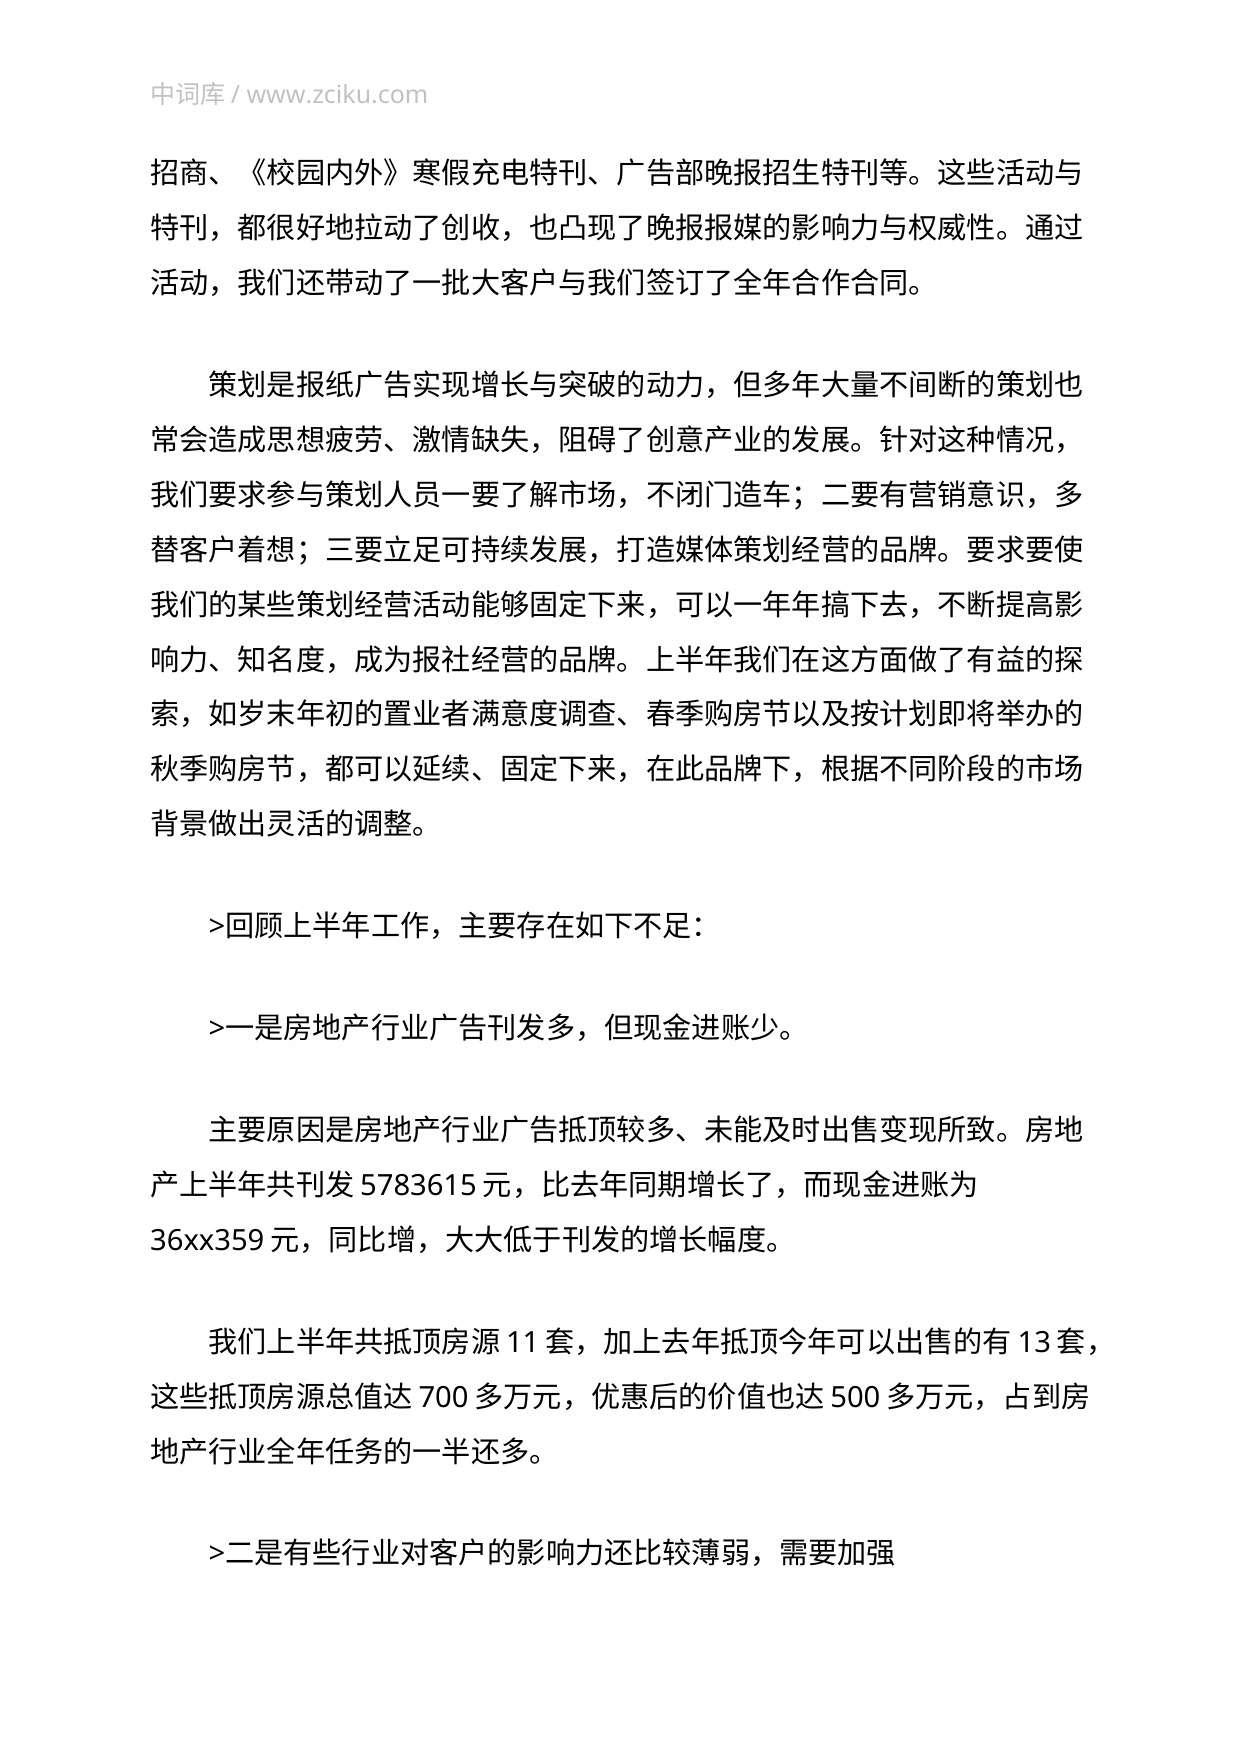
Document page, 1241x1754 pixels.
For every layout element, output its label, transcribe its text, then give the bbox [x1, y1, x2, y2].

text >一是房地产行业广告刊发多，但现金进账少。 [150, 1004, 1090, 1047]
text >回顾上半年工作，主要存在如下不足： [150, 902, 1090, 945]
text 我们上半年共抵顶房源11套，加上去年抵顶今年可以出售的有13套，这些抵顶房源总值达700多万元，优惠后的价值也达500多万元，占到房地产行业全年任务的一半还多。 [150, 1318, 1090, 1471]
text 主要原因是房地产行业广告抵顶较多、未能及时出售变现所致。房地产上半年共刊发5783615元，比去年同期增长了，而现金进账为36xx359元，同比增，大大低于刊发的增长幅度。 [150, 1106, 1090, 1259]
text >二是有些行业对客户的影响力还比较薄弱，需要加强 [150, 1530, 1090, 1572]
text 策划是报纸广告实现增长与突破的动力，但多年大量不间断的策划也常会造成思想疲劳、激情缺失，阻碍了创意产业的发展。针对这种情况，我们要求参与策划人员一要了解市场，不闭门造车；二要有营销意识，多替客户着想；三要立足可持续发展，打造媒体策划经营的品牌。要求要使我们的某些策划经营活动能够固定下来，可以一年年搞下去，不断提高影响力、知名度，成为报社经营的品牌。上半年我们在这方面做了有益的探索，如岁末年初的置业者满意度调查、春季购房节以及按计划即将举办的秋季购房节，都可以延续、固定下来，在此品牌下，根据不同阶段的市场背景做出灵活的调整。 [150, 362, 1090, 843]
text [150, 150, 1090, 302]
